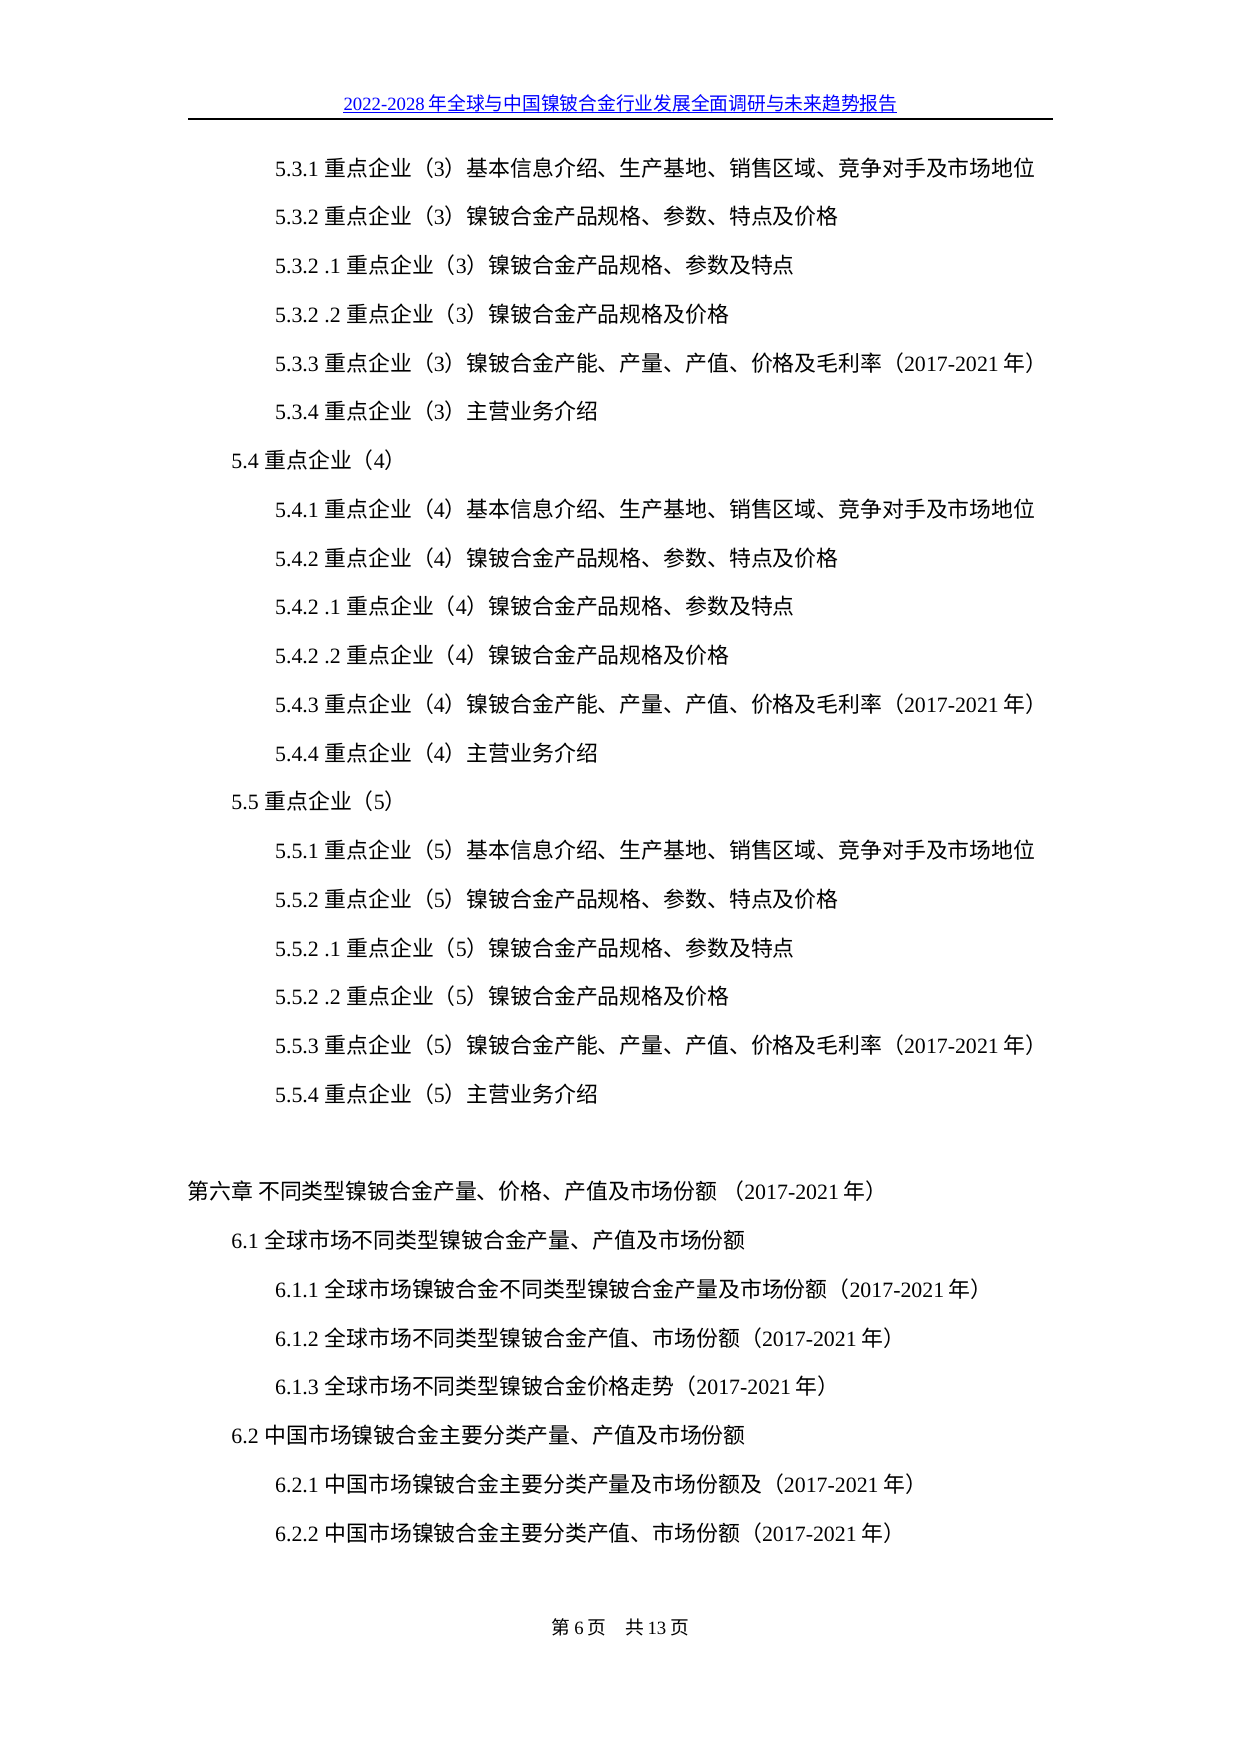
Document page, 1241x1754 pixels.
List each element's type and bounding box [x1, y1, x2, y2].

text [187, 150, 1053, 1548]
